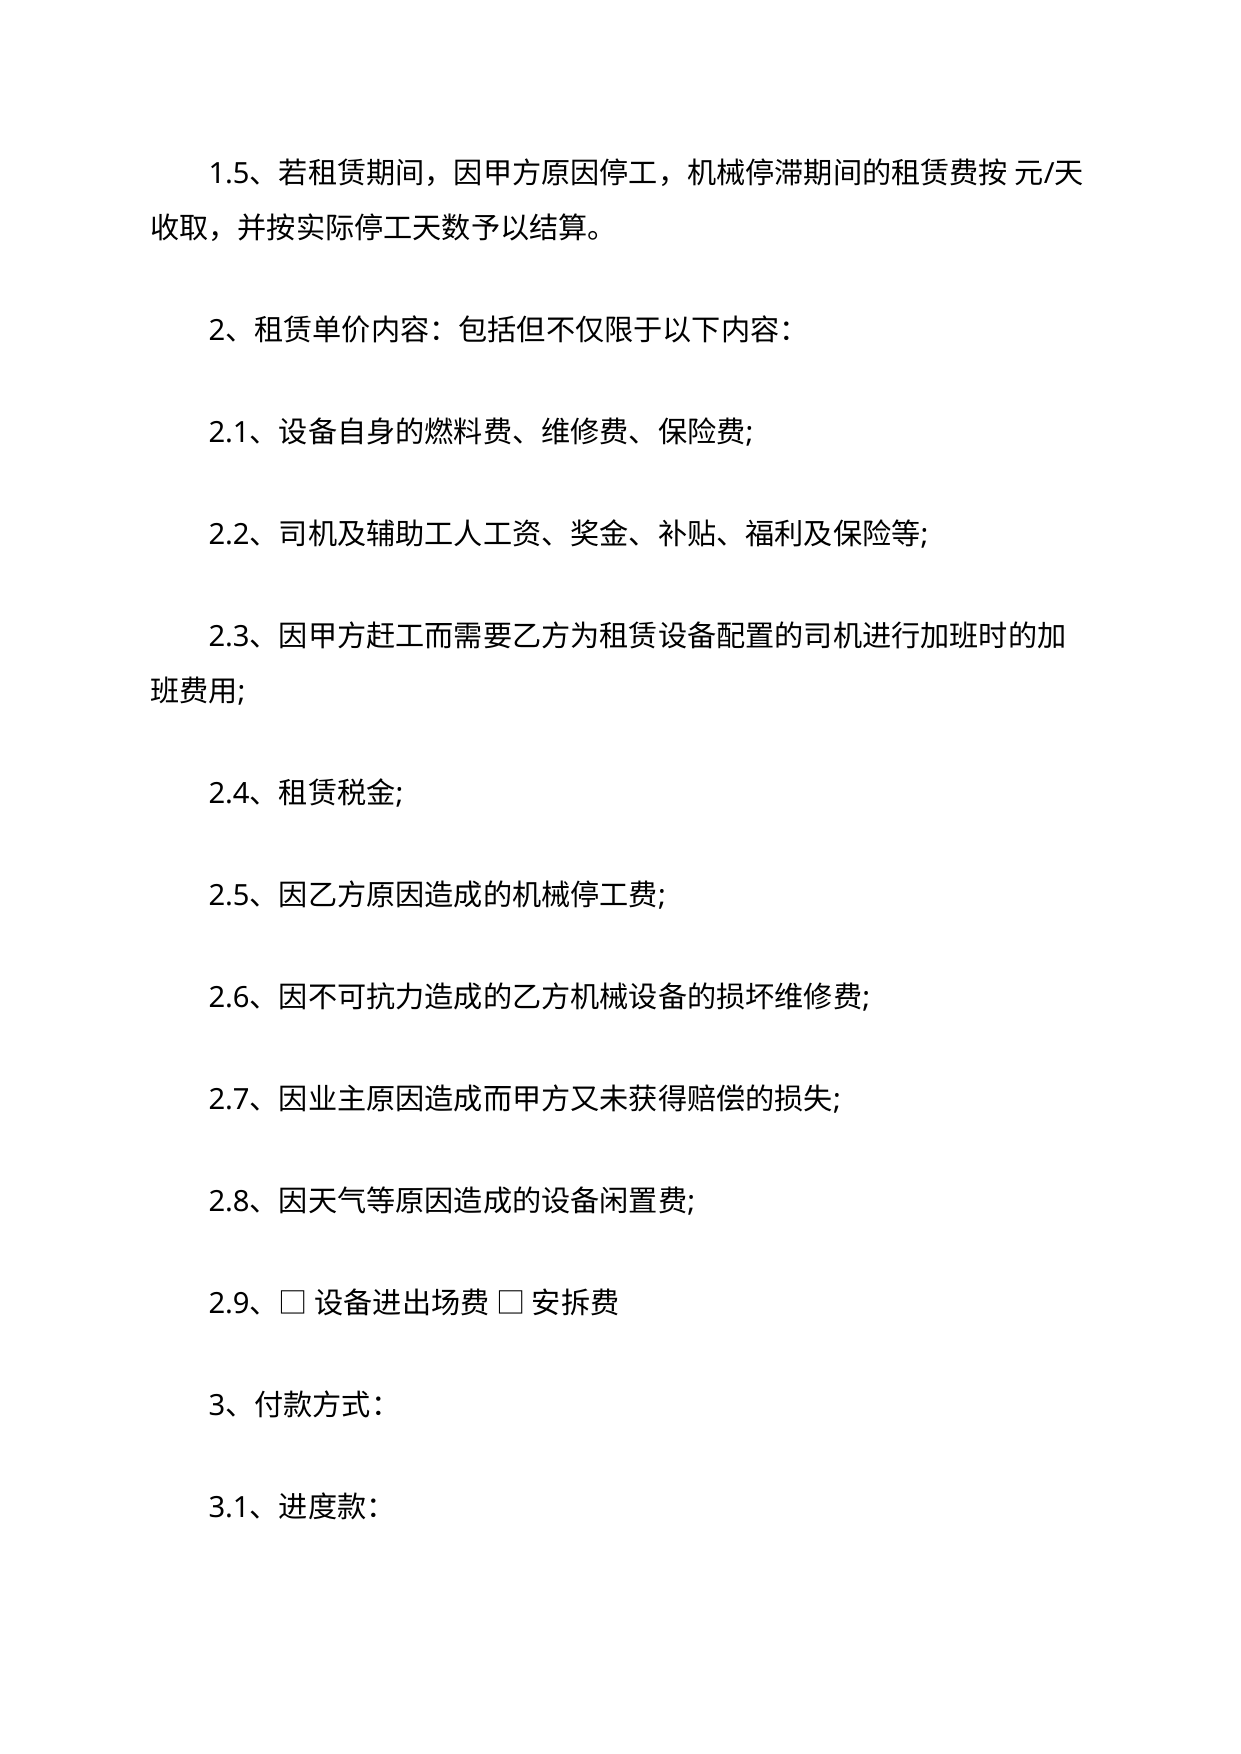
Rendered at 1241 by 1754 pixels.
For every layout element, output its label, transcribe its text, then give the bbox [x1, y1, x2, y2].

text 2.6、因不可抗力造成的乙方机械设备的损坏维修费; [150, 974, 1090, 1016]
text 2.9、□ 设备进出场费 □ 安拆费 [150, 1279, 1090, 1322]
text 2.8、因天气等原因造成的设备闲置费; [150, 1178, 1090, 1220]
text 2.1、设备自身的燃料费、维修费、保险费; [150, 409, 1090, 451]
text 3、付款方式： [150, 1382, 1090, 1424]
text 2.2、司机及辅助工人工资、奖金、补贴、福利及保险等; [150, 511, 1090, 553]
text 2.5、因乙方原因造成的机械停工费; [150, 872, 1090, 914]
text 1.5、若租赁期间，因甲方原因停工，机械停滞期间的租赁费按 元/天收取，并按实际停工天数予以结算。 [150, 150, 1090, 247]
text 3.1、进度款： [150, 1483, 1090, 1526]
text 2.4、租赁税金; [150, 770, 1090, 812]
text 2、租赁单价内容：包括但不仅限于以下内容： [150, 307, 1090, 349]
text 2.3、因甲方赶工而需要乙方为租赁设备配置的司机进行加班时的加班费用; [150, 613, 1090, 710]
text 2.7、因业主原因造成而甲方又未获得赔偿的损失; [150, 1076, 1090, 1118]
